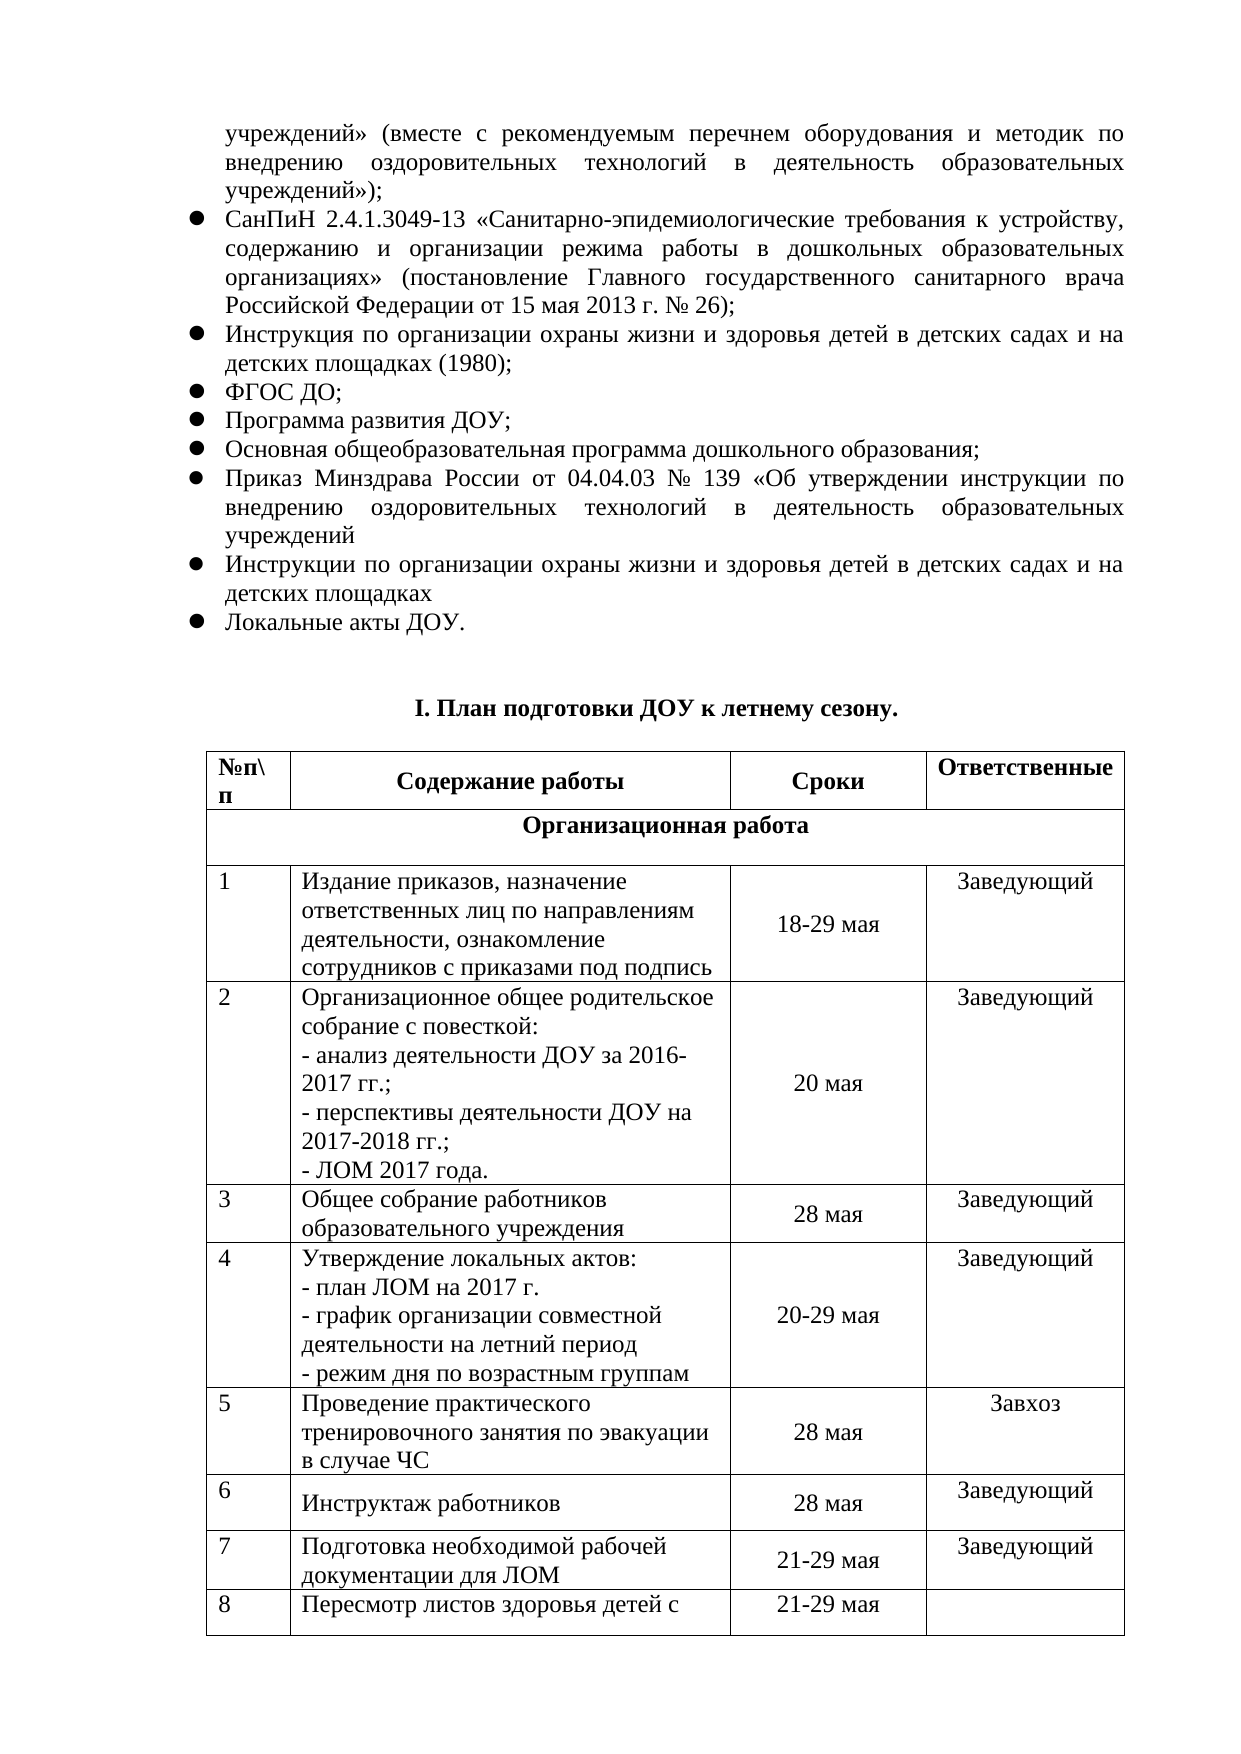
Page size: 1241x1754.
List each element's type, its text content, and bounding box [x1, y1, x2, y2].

table_cell Завхоз [927, 1388, 1124, 1474]
table_cell 21-29 мая [731, 1531, 926, 1588]
table_header №п\п [207, 752, 290, 809]
list СанПиН 2.4.1.3049-13 «Санитарно-эпидемиологические требования к устройству, содержанию и организации режима работы в дошкольных образовательных организациях» (постановление Главного государственного санитарного врача Российской Федерации от 15 мая 2013 г. № 26); [187, 204, 1125, 319]
table_cell Организационное общее родительское собрание с повесткой: - анализ деятельности ДОУ за 2016-2017 гг.; - перспективы деятельности ДОУ на 2017-2018 гг.; - ЛОМ 2017 года. [291, 982, 730, 1183]
table_cell Проведение практического тренировочного занятия по эвакуации в случае ЧС [291, 1388, 730, 1474]
table_header Содержание работы [291, 752, 730, 809]
table_cell Заведующий [927, 866, 1124, 981]
list Приказ Минздрава России от 04.04.03 № 139 «Об утверждении инструкции по внедрению оздоровительных технологий в деятельность образовательных учреждений [187, 463, 1125, 549]
table_cell Инструктаж работников [291, 1475, 730, 1530]
table_cell 7 [207, 1531, 290, 1588]
table_cell 3 [207, 1185, 290, 1242]
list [187, 118, 1125, 204]
table_cell 6 [207, 1475, 290, 1530]
table_cell Заведующий [927, 1185, 1124, 1242]
table_cell Заведующий [927, 1475, 1124, 1530]
list ФГОС ДО; [187, 377, 1125, 406]
list Основная общеобразовательная программа дошкольного образования; [187, 434, 1125, 463]
list Инструкции по организации охраны жизни и здоровья детей в детских садах и на детских площадках [187, 549, 1125, 607]
list Инструкция по организации охраны жизни и здоровья детей в детских садах и на детских площадках (1980); [187, 319, 1125, 377]
table_header Ответственные [927, 752, 1124, 809]
table_cell 28 мая [731, 1388, 926, 1474]
table_cell 5 [207, 1388, 290, 1474]
table_cell 8 [207, 1590, 290, 1635]
table_cell 18-29 мая [731, 866, 926, 981]
list Локальные акты ДОУ. [187, 607, 1125, 636]
table_cell Организационная работа [207, 810, 1124, 865]
table_cell 2 [207, 982, 290, 1183]
table_cell Общее собрание работников образовательного учреждения [291, 1185, 730, 1242]
table_cell 20-29 мая [731, 1243, 926, 1387]
list Программа развития ДОУ; [187, 406, 1125, 434]
table_cell 1 [207, 866, 290, 981]
table_cell Заведующий [927, 1531, 1124, 1588]
table_cell Подготовка необходимой рабочей документации для ЛОМ [291, 1531, 730, 1588]
table_cell Издание приказов, назначение ответственных лиц по направлениям деятельности, ознакомление сотрудников с приказами под подпись [291, 866, 730, 981]
text I. План подготовки ДОУ к летнему сезону. [187, 693, 1125, 722]
table_cell 4 [207, 1243, 290, 1387]
table_cell 20 мая [731, 982, 926, 1183]
table_cell 28 мая [731, 1185, 926, 1242]
table_cell Утверждение локальных актов: - план ЛОМ на 2017 г. - график организации совместной деятельности на летний период - режим дня по возрастным группам [291, 1243, 730, 1387]
table_cell 28 мая [731, 1475, 926, 1530]
table_cell Заведующий [927, 1243, 1124, 1387]
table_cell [927, 1590, 1124, 1635]
table_cell 21-29 мая [731, 1590, 926, 1635]
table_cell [291, 1590, 730, 1635]
table_header Сроки [731, 752, 926, 809]
table_cell Заведующий [927, 982, 1124, 1183]
